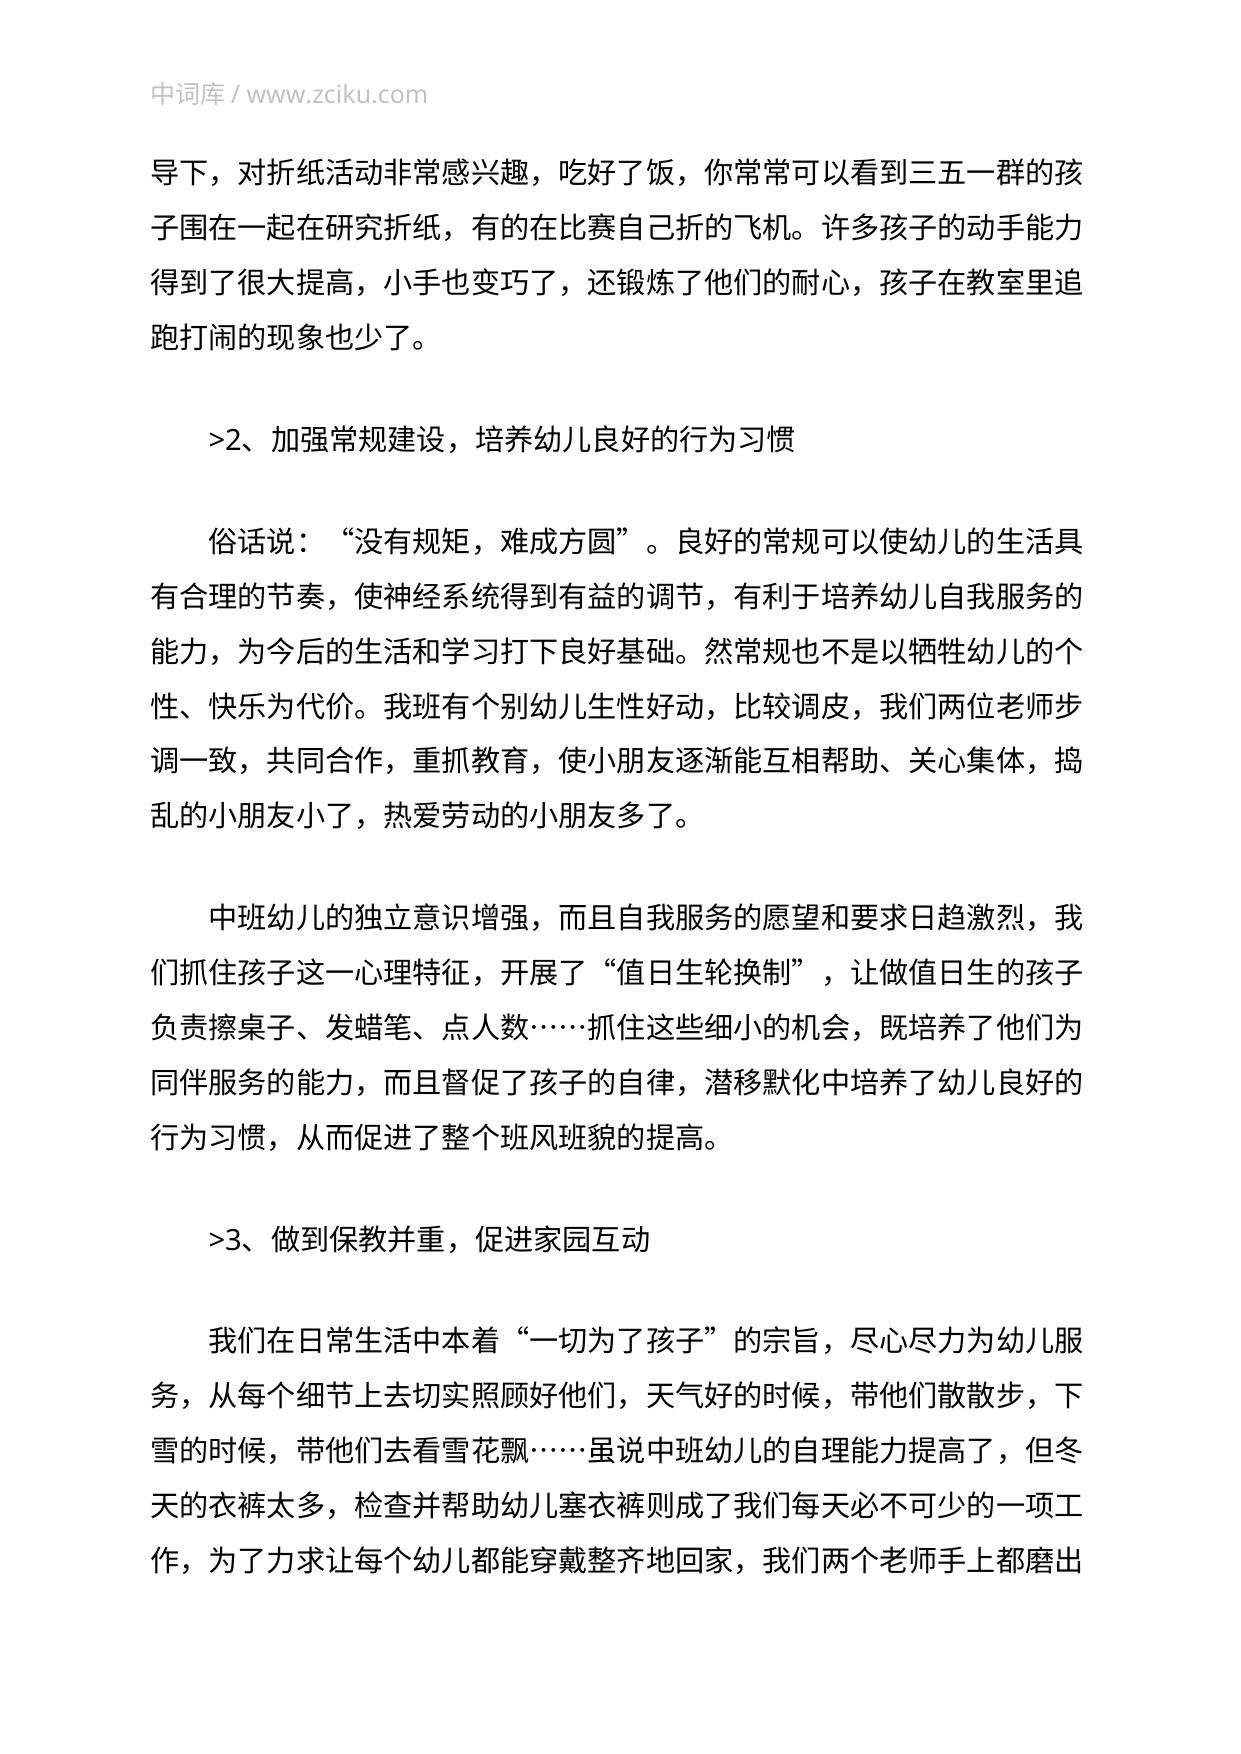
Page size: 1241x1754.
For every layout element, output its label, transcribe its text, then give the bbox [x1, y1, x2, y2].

text 中班幼儿的独立意识增强，而且自我服务的愿望和要求日趋激烈，我们抓住孩子这一心理特征，开展了“值日生轮换制”，让做值日生的孩子负责擦桌子、发蜡笔、点人数……抓住这些细小的机会，既培养了他们为同伴服务的能力，而且督促了孩子的自律，潜移默化中培养了幼儿良好的行为习惯，从而促进了整个班风班貌的提高。 [150, 895, 1090, 1157]
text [150, 150, 1090, 357]
text 俗话说：“没有规矩，难成方圆”。良好的常规可以使幼儿的生活具有合理的节奏，使神经系统得到有益的调节，有利于培养幼儿自我服务的能力，为今后的生活和学习打下良好基础。然常规也不是以牺牲幼儿的个性、快乐为代价。我班有个别幼儿生性好动，比较调皮，我们两位老师步调一致，共同合作，重抓教育，使小朋友逐渐能互相帮助、关心集体，捣乱的小朋友小了，热爱劳动的小朋友多了。 [150, 518, 1090, 835]
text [150, 1318, 1090, 1580]
text >3、做到保教并重，促进家园互动 [150, 1216, 1090, 1258]
text >2、加强常规建设，培养幼儿良好的行为习惯 [150, 416, 1090, 459]
